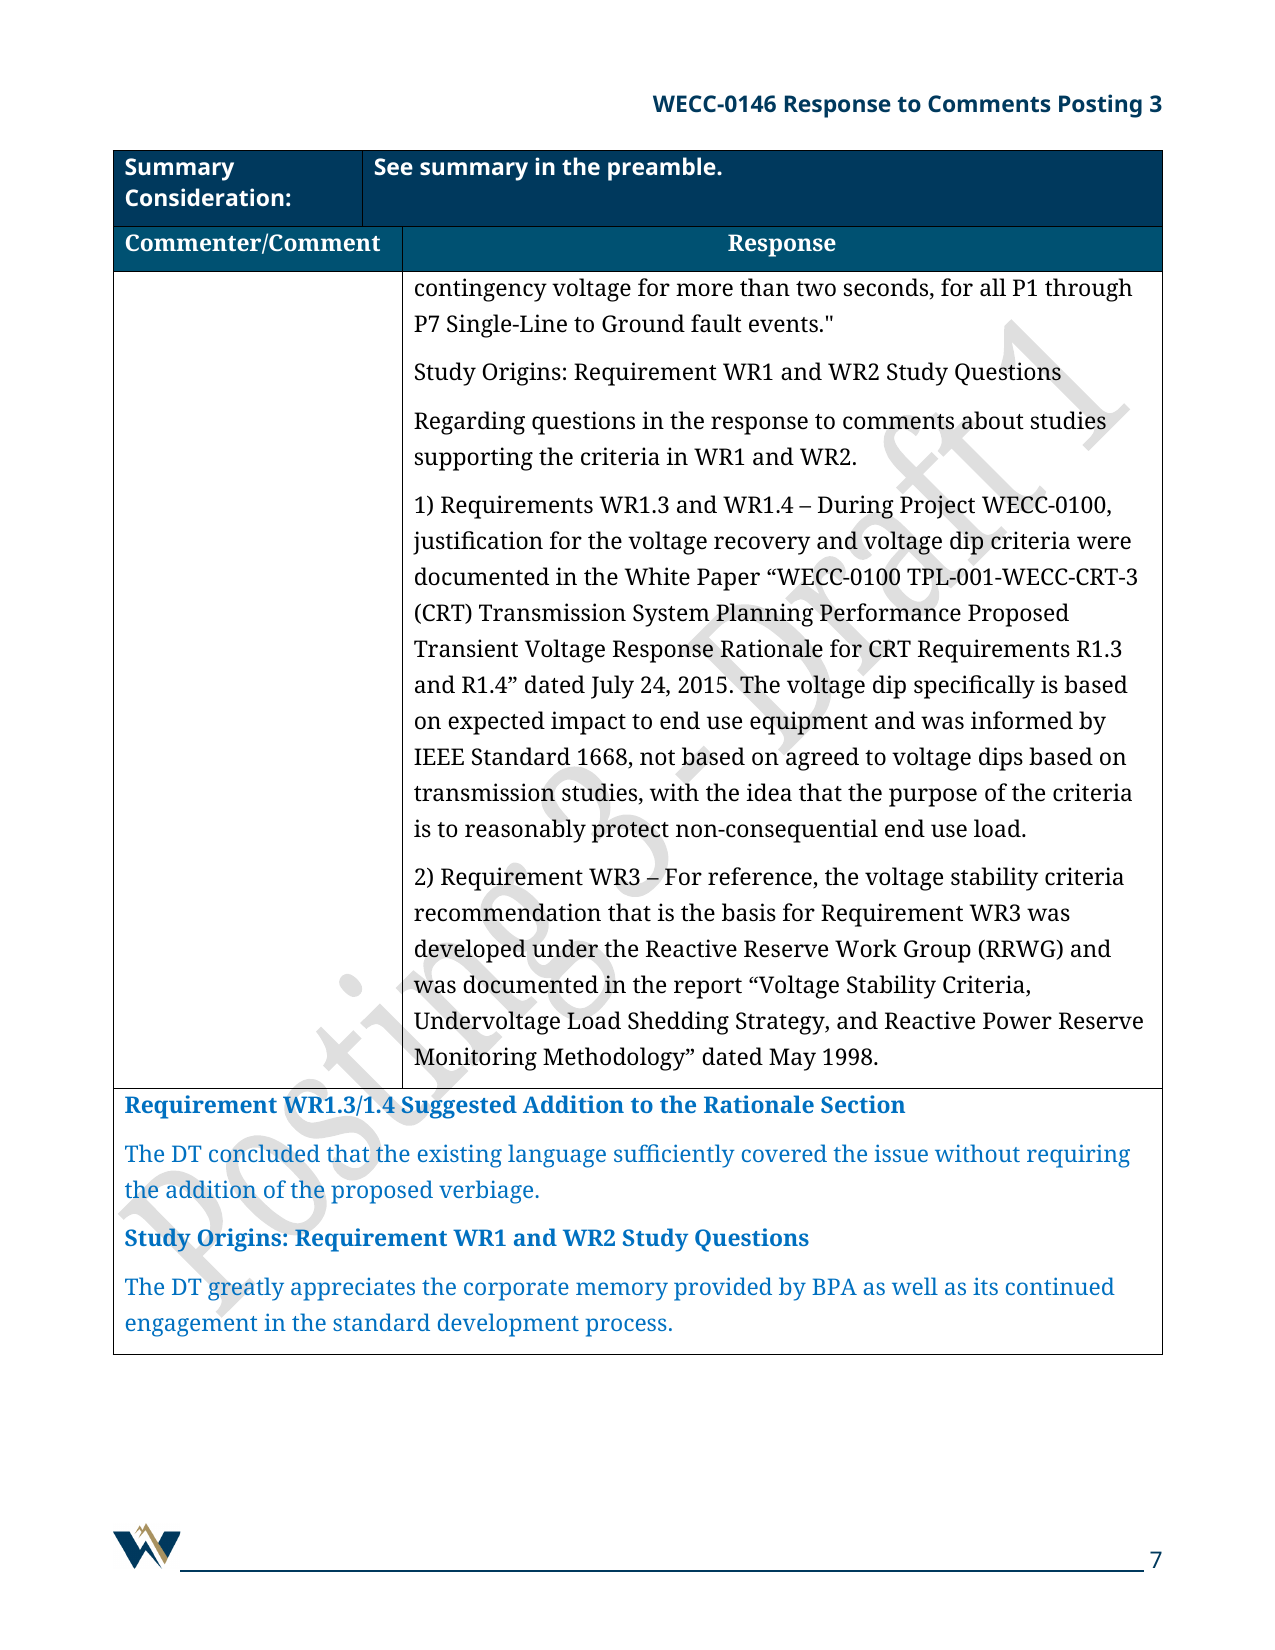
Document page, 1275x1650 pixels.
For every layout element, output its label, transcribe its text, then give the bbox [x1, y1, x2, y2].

table_header Summary Consideration: [114, 151, 362, 226]
table_cell Response [403, 227, 1162, 271]
table_cell Commenter/Comment [114, 227, 402, 271]
table_cell Requirement WR1.3/1.4 Suggested Addition to the Rationale Section The DT concluded that the existing language sufficiently covered the issue without requiring the addition of the proposed verbiage. Study Origins: Requirement WR1 and WR2 Study Questions The DT greatly appreciates the corporate memory provided by BPA as well as its continued engagement in the standard development process. [114, 1089, 1162, 1354]
table_header See summary in the preamble. [363, 151, 1162, 226]
picture [112, 1523, 181, 1569]
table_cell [403, 272, 1162, 1088]
table_cell BPA [114, 272, 402, 1088]
